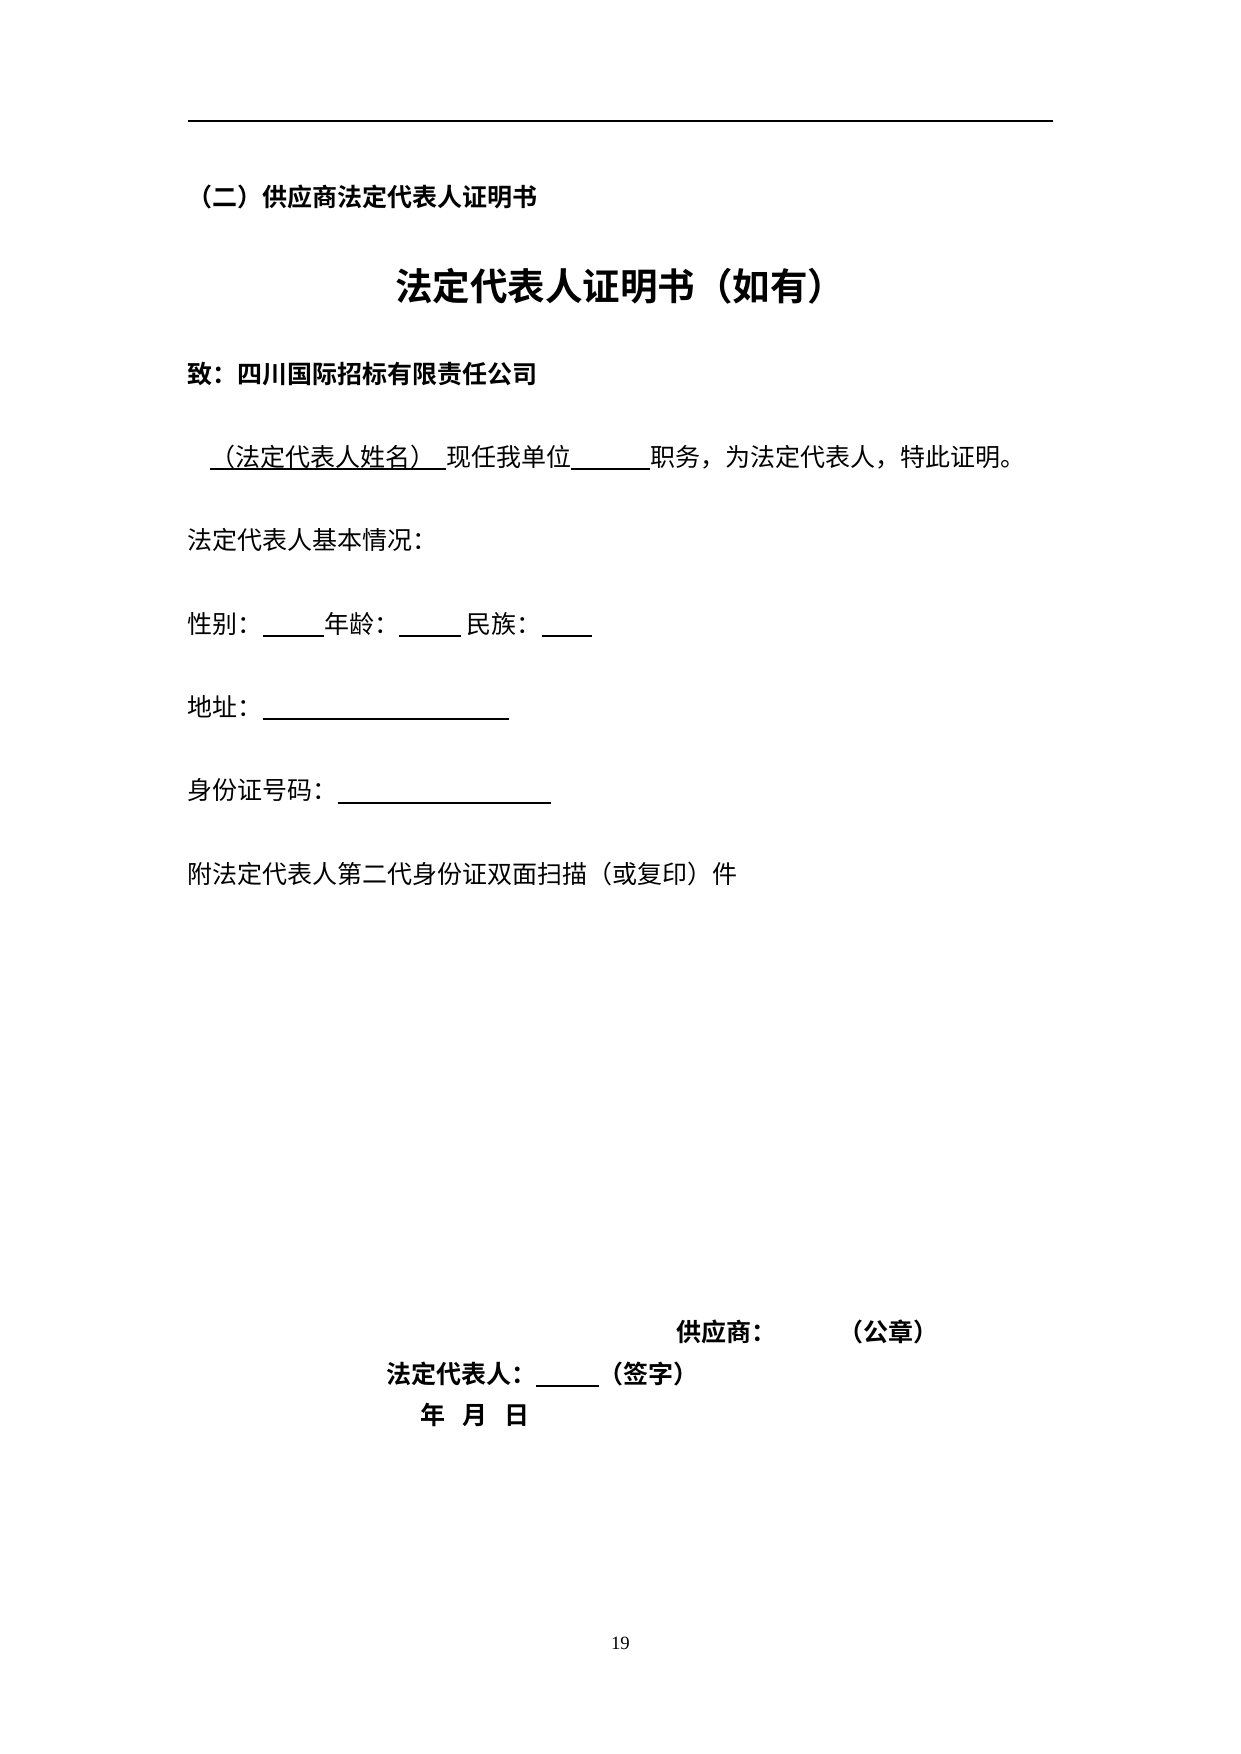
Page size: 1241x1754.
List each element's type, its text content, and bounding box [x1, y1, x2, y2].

text 致：四川国际招标有限责任公司 [187, 350, 1053, 391]
text 法定代表人： （签字） [187, 1350, 1053, 1391]
text 身份证号码： [187, 766, 1053, 808]
text 年 月 日 [187, 1391, 1053, 1433]
text 供应商： （公章） [187, 1308, 1053, 1350]
text 法定代表人证明书（如有） [187, 267, 1053, 308]
text 地址： [187, 683, 1053, 725]
text （法定代表人姓名） 现任我单位 职务，为法定代表人，特此证明。 [187, 433, 1053, 475]
text 性别： 年龄： 民族： [187, 600, 1053, 641]
text 附法定代表人第二代身份证双面扫描（或复印）件 [187, 850, 1053, 891]
text 法定代表人基本情况： [187, 516, 1053, 558]
subtitle （二）供应商法定代表人证明书 [187, 177, 1053, 213]
